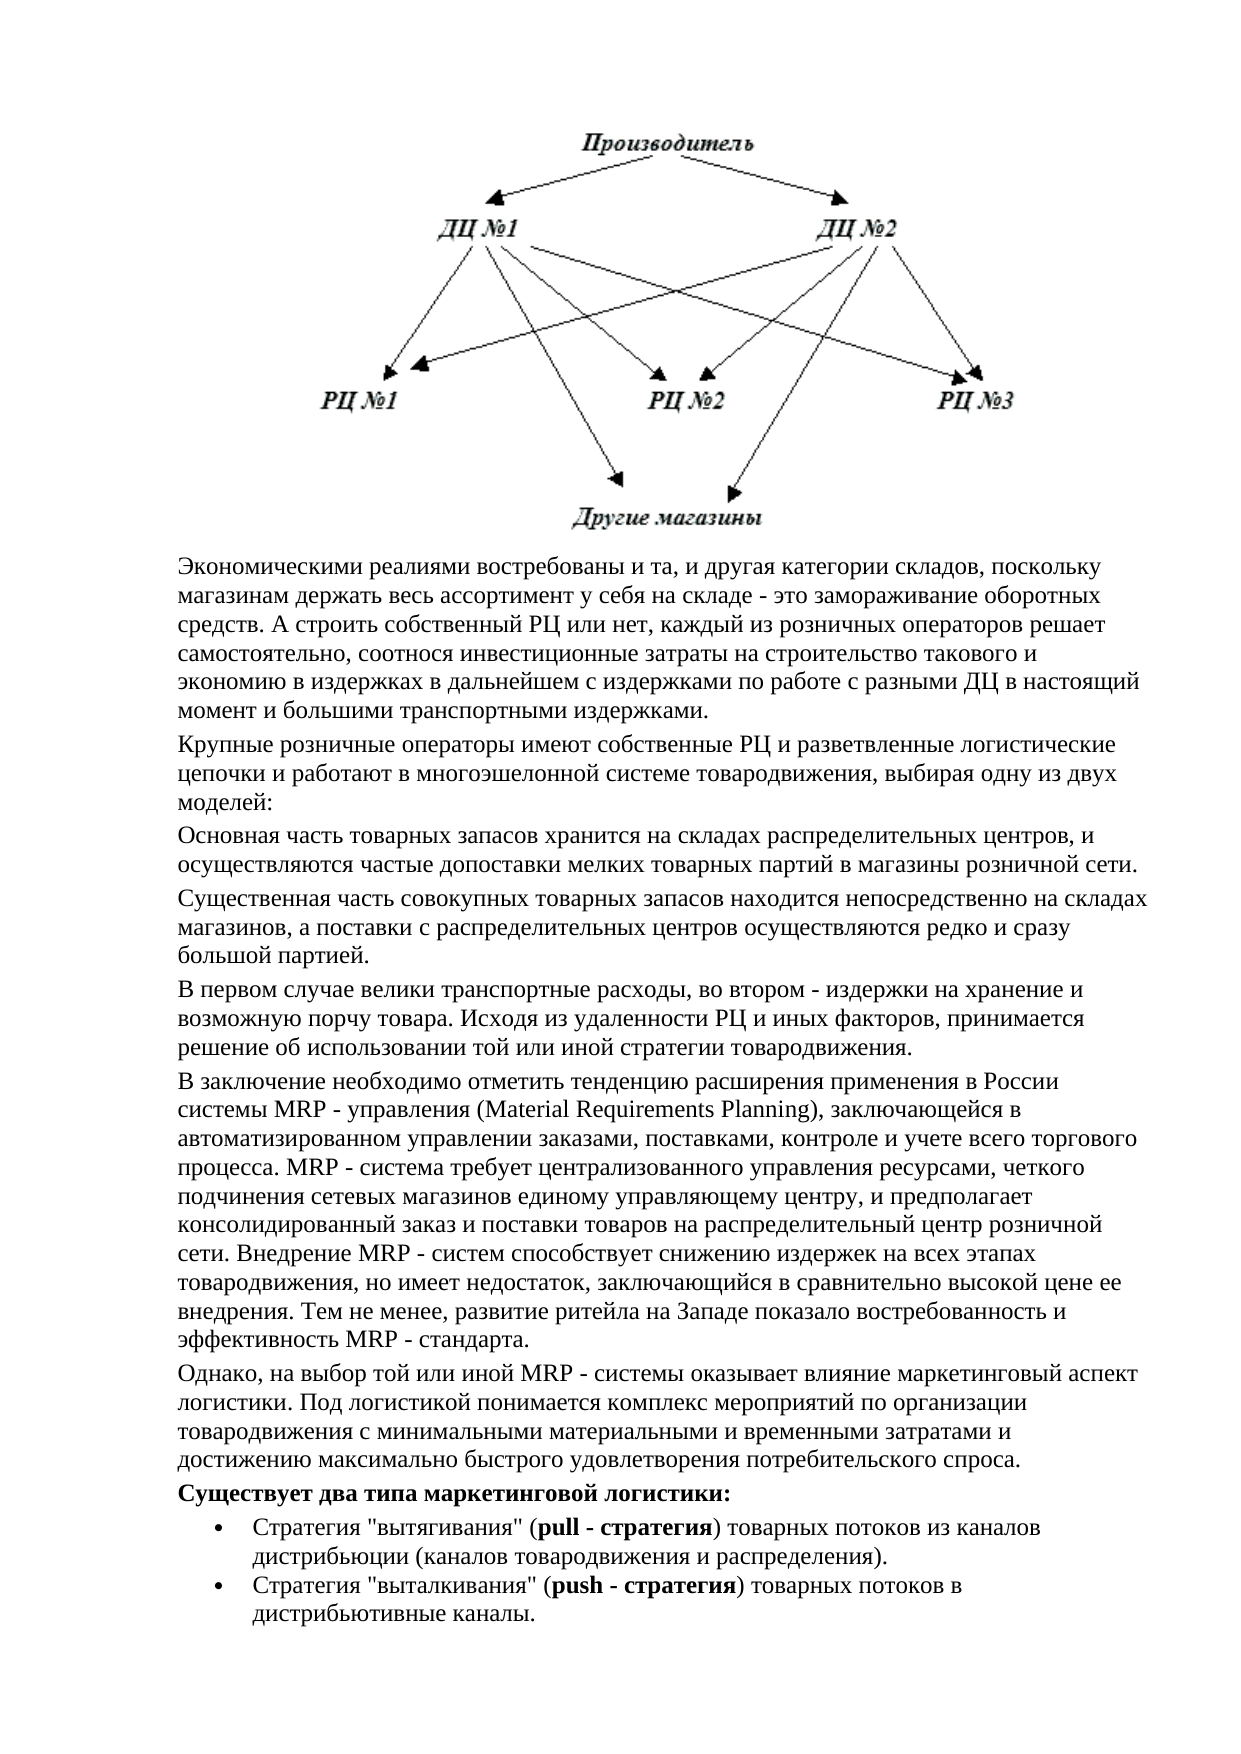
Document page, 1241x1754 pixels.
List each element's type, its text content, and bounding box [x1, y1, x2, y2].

list Стратегия "вытягивания" (pull - стратегия) товарных потоков из каналов дистрибьюции (каналов товародвижения и распределения). [215, 1512, 1152, 1570]
text Существует два типа маркетинговой логистики: [177, 1478, 1152, 1507]
text В первом случае велики транспортные расходы, во втором - издержки на хранение и возможную порчу товара. Исходя из удаленности РЦ и иных факторов, принимается решение об использовании той или иной стратегии товародвижения. [177, 974, 1152, 1061]
text Однако, на выбор той или иной MRP - системы оказывает влияние маркетинговый аспект логистики. Под логистикой понимается комплекс мероприятий по организации товародвижения с минимальными материальными и временными затратами и достижению максимально быстрого удовлетворения потребительского спроса. [177, 1358, 1152, 1473]
picture [301, 118, 1027, 547]
text В заключение необходимо отметить тенденцию расширения применения в России системы MRP - управления (Material Requirements Planning), заключающейся в автоматизированном управлении заказами, поставками, контроле и учете всего торгового процесса. MRP - система требует централизованного управления ресурсами, четкого подчинения сетевых магазинов единому управляющему центру, и предполагает консолидированный заказ и поставки товаров на распределительный центр розничной сети. Внедрение MRP - систем способствует снижению издержек на всех этапах товародвижения, но имеет недостаток, заключающийся в сравнительно высокой цене ее внедрения. Тем не менее, развитие ритейла на Западе показало востребованность и эффективность MRP - стандарта. [177, 1066, 1152, 1353]
text Экономическими реалиями востребованы и та, и другая категории складов, поскольку магазинам держать весь ассортимент у себя на складе - это замораживание оборотных средств. А строить собственный РЦ или нет, каждый из розничных операторов решает самостоятельно, соотнося инвестиционные затраты на строительство такового и экономию в издержках в дальнейшем с издержками по работе с разными ДЦ в настоящий момент и большими транспортными издержками. [177, 551, 1152, 724]
list Стратегия "выталкивания" (push - стратегия) товарных потоков в дистрибьютивные каналы. [215, 1570, 1152, 1627]
text Основная часть товарных запасов хранится на складах распределительных центров, и осуществляются частые допоставки мелких товарных партий в магазины розничной сети. [177, 820, 1152, 878]
text Существенная часть совокупных товарных запасов находится непосредственно на складах магазинов, а поставки с распределительных центров осуществляются редко и сразу большой партией. [177, 883, 1152, 969]
text Крупные розничные операторы имеют собственные РЦ и разветвленные логистические цепочки и работают в многоэшелонной системе товародвижения, выбирая одну из двух моделей: [177, 729, 1152, 815]
